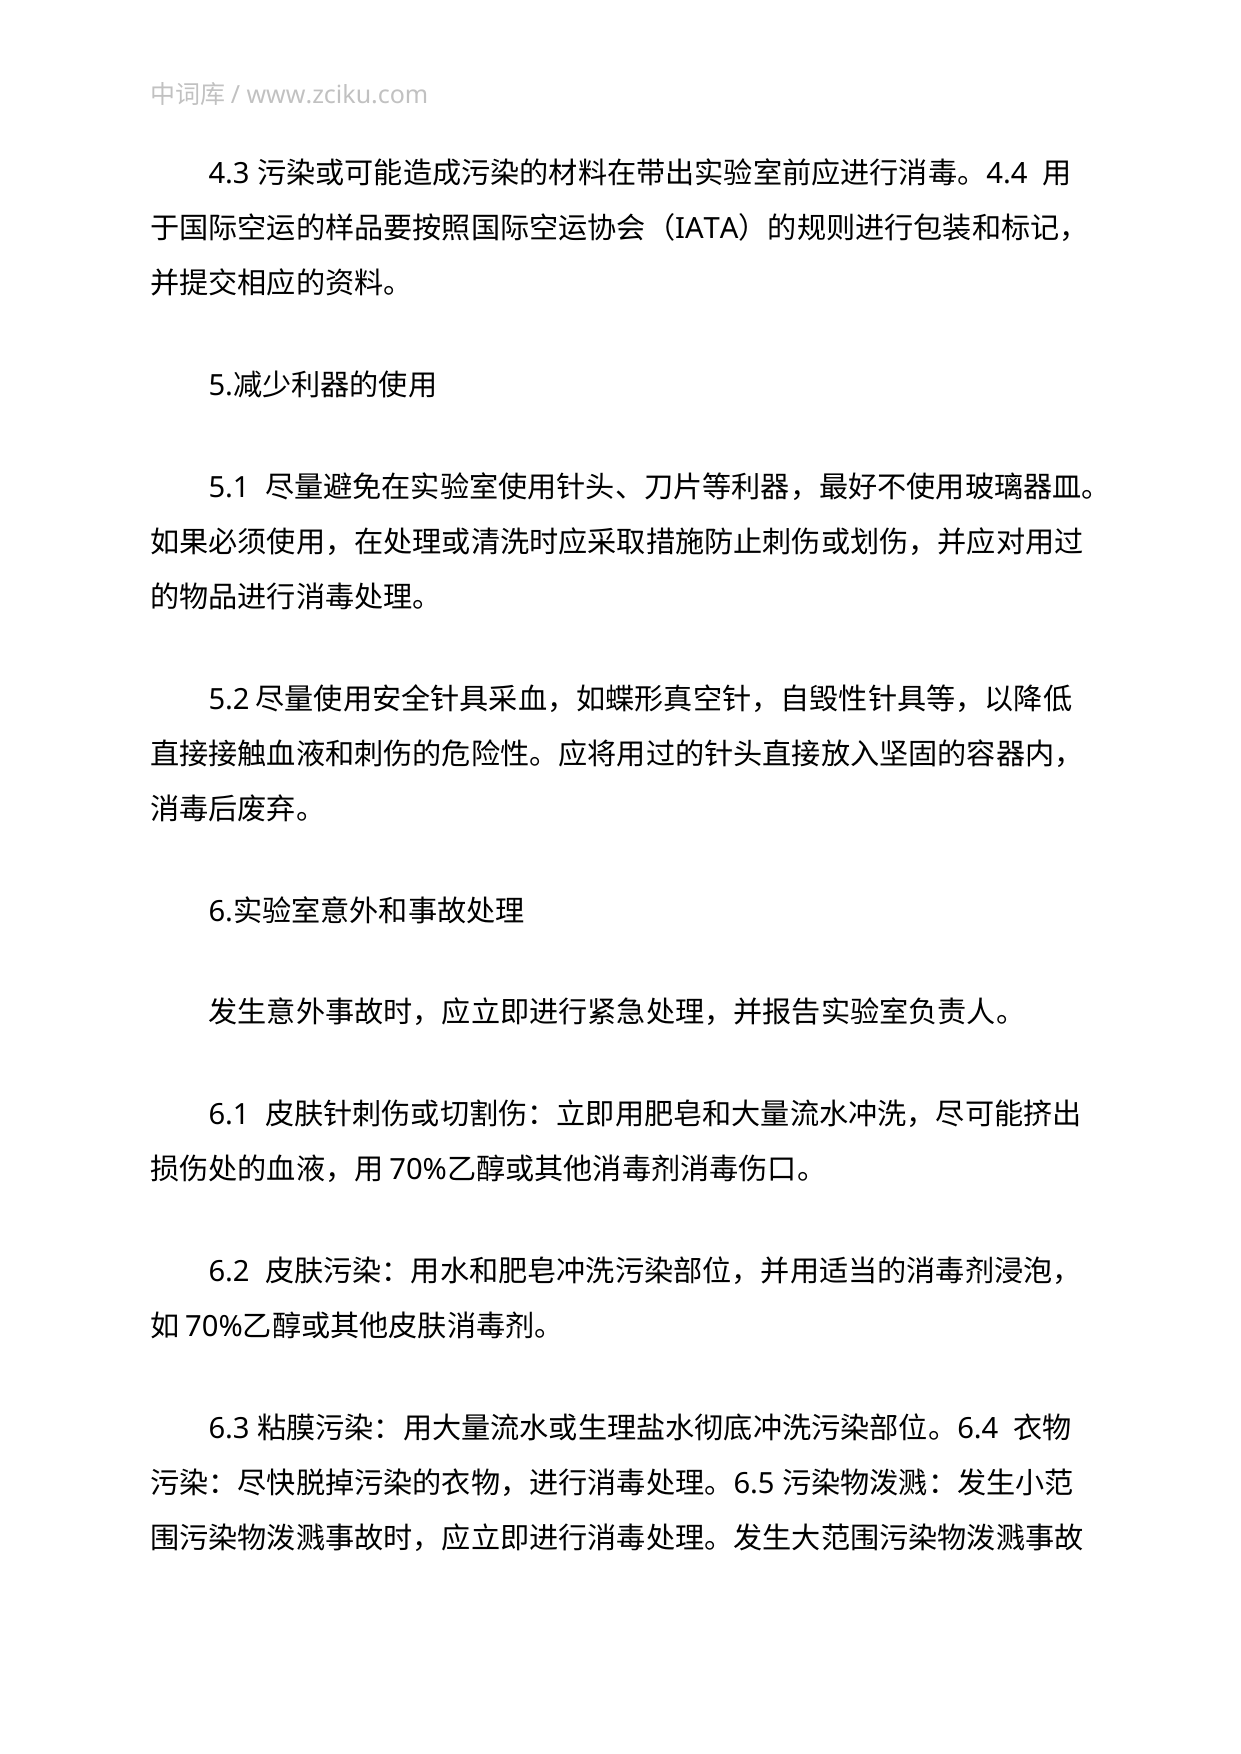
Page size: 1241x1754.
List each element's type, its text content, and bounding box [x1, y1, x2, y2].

text 5.2尽量使用安全针具采血，如蝶形真空针，自毁性针具等，以降低直接接触血液和刺伤的危险性。应将用过的针头直接放入坚固的容器内，消毒后废弃。 [150, 675, 1090, 828]
text 5.1 尽量避免在实验室使用针头、刀片等利器，最好不使用玻璃器皿。如果必须使用，在处理或清洗时应采取措施防止刺伤或划伤，并应对用过的物品进行消毒处理。 [150, 464, 1090, 616]
text 发生意外事故时，应立即进行紧急处理，并报告实验室负责人。 [150, 989, 1090, 1031]
text 6.2 皮肤污染：用水和肥皂冲洗污染部位，并用适当的消毒剂浸泡，如70%乙醇或其他皮肤消毒剂。 [150, 1248, 1090, 1345]
text 4.3 污染或可能造成污染的材料在带出实验室前应进行消毒。4.4 用于国际空运的样品要按照国际空运协会（IATA）的规则进行包装和标记，并提交相应的资料。 [150, 150, 1090, 302]
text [150, 1405, 1090, 1557]
text 6.实验室意外和事故处理 [150, 887, 1090, 929]
text 5.减少利器的使用 [150, 362, 1090, 404]
text 6.1 皮肤针刺伤或切割伤：立即用肥皂和大量流水冲洗，尽可能挤出损伤处的血液，用70%乙醇或其他消毒剂消毒伤口。 [150, 1091, 1090, 1188]
